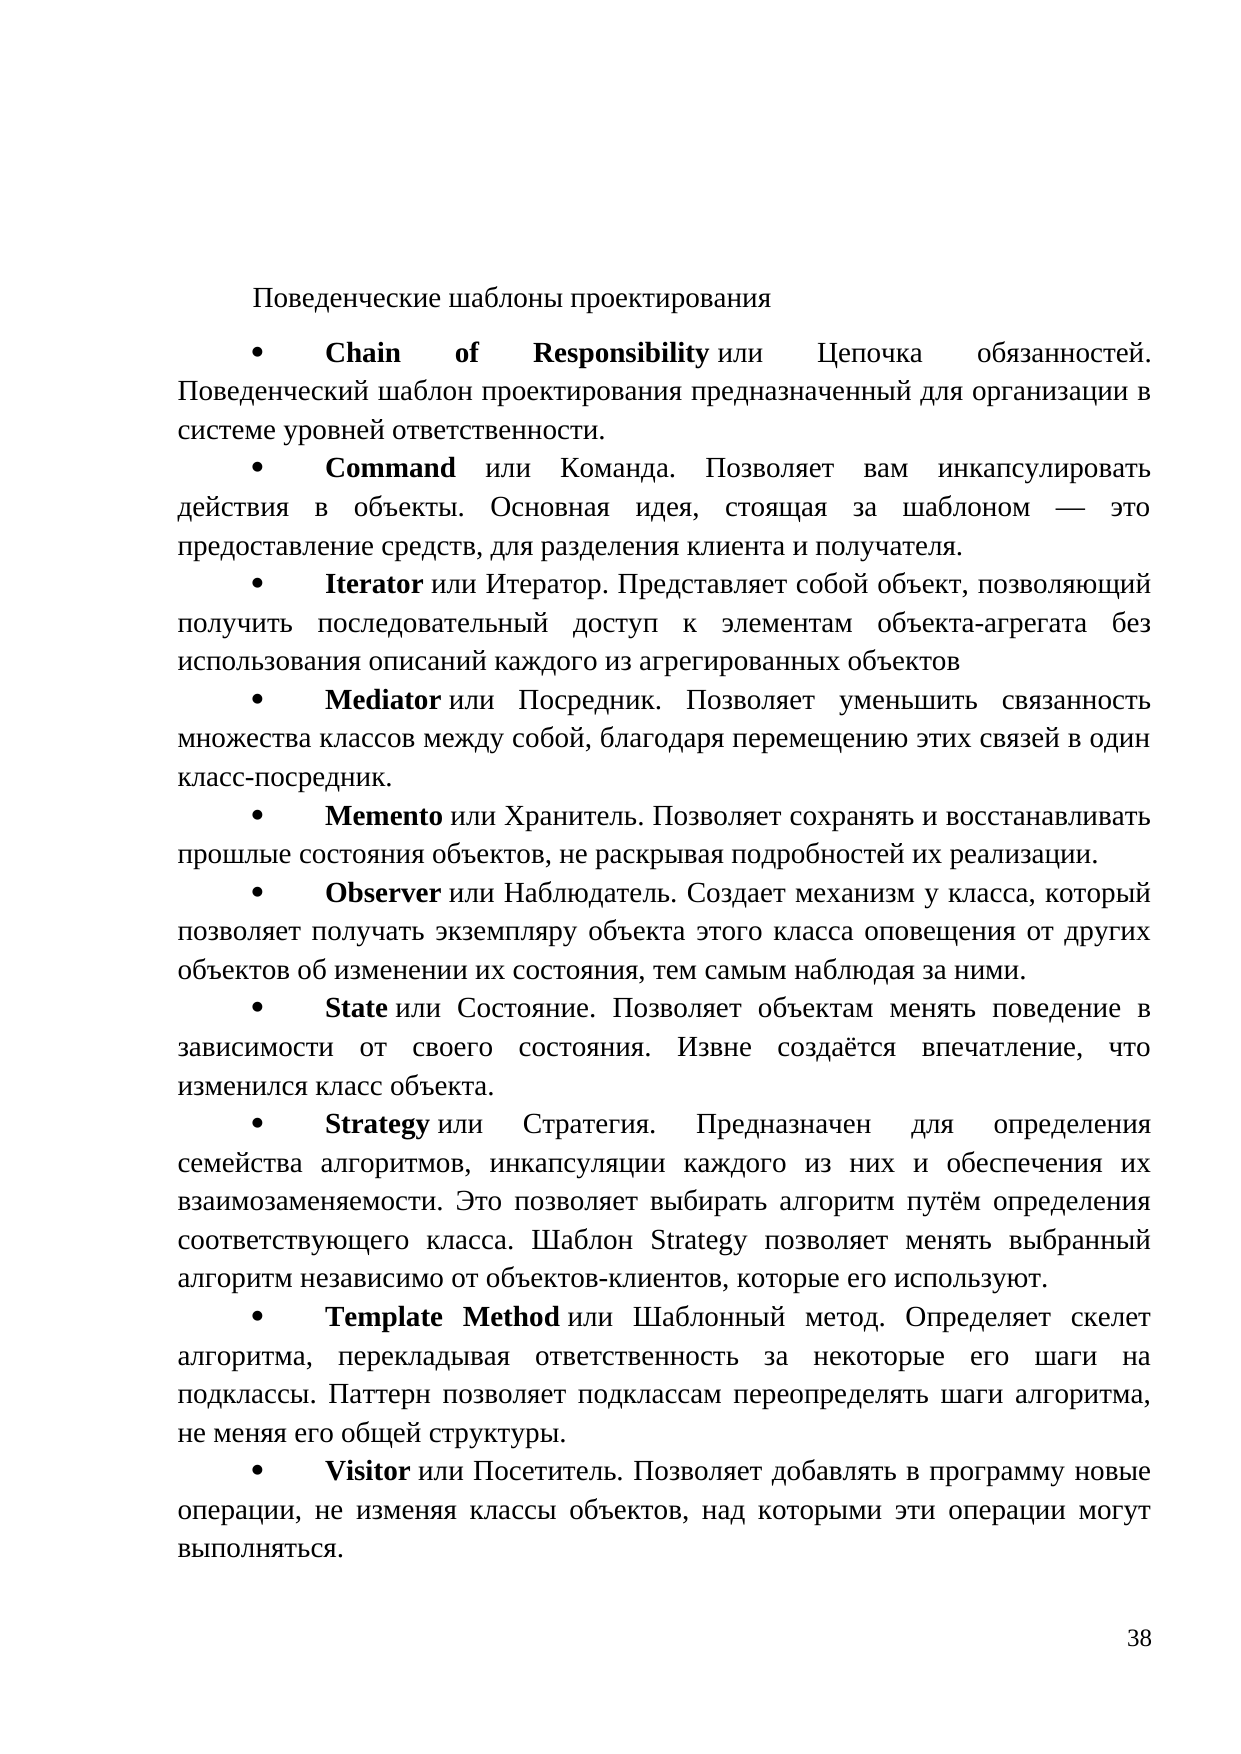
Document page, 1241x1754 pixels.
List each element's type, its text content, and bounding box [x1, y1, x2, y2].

list Template Method или Шаблонный метод. Определяет скелет алгоритма, перекладывая ответственность за некоторые его шаги на подклассы. Паттерн позволяет подклассам переопределять шаги алгоритма, не меняя его общей структуры. [177, 1299, 1152, 1448]
list Command или Команда. Позволяет вам инкапсулировать действия в объекты. Основная идея, стоящая за шаблоном — это предоставление средств, для разделения клиента и получателя. [177, 451, 1152, 561]
list Visitor или Посетитель. Позволяет добавлять в программу новые операции, не изменяя классы объектов, над которыми эти операции могут выполняться. [177, 1453, 1152, 1564]
list Memento или Хранитель. Позволяет сохранять и восстанавливать прошлые состояния объектов, не раскрывая подробностей их реализации. [177, 798, 1152, 870]
list Strategy или Стратегия. Предназначен для определения семейства алгоритмов, инкапсуляции каждого из них и обеспечения их взаимозаменяемости. Это позволяет выбирать алгоритм путём определения соответствующего класса. Шаблон Strategy позволяет менять выбранный алгоритм независимо от объектов-клиентов, которые его используют. [177, 1106, 1152, 1294]
list Mediator или Посредник. Позволяет уменьшить связанность множества классов между собой, благодаря перемещению этих связей в один класс-посредник. [177, 682, 1152, 793]
list State или Состояние. Позволяет объектам менять поведение в зависимости от своего состояния. Извне создаётся впечатление, что изменился класс объекта. [177, 991, 1152, 1101]
list Chain of Responsibility или Цепочка обязанностей. Поведенческий шаблон проектирования предназначенный для организации в системе уровней ответственности. [177, 335, 1152, 446]
text Поведенческие шаблоны проектирования [252, 281, 1152, 314]
list Observer или Наблюдатель. Создает механизм у класса, который позволяет получать экземпляру объекта этого класса оповещения от других объектов об изменении их состояния, тем самым наблюдая за ними. [177, 875, 1152, 986]
list Iterator или Итератор. Представляет собой объект, позволяющий получить последовательный доступ к элементам объекта-агрегата без использования описаний каждого из агрегированных объектов [177, 566, 1152, 677]
